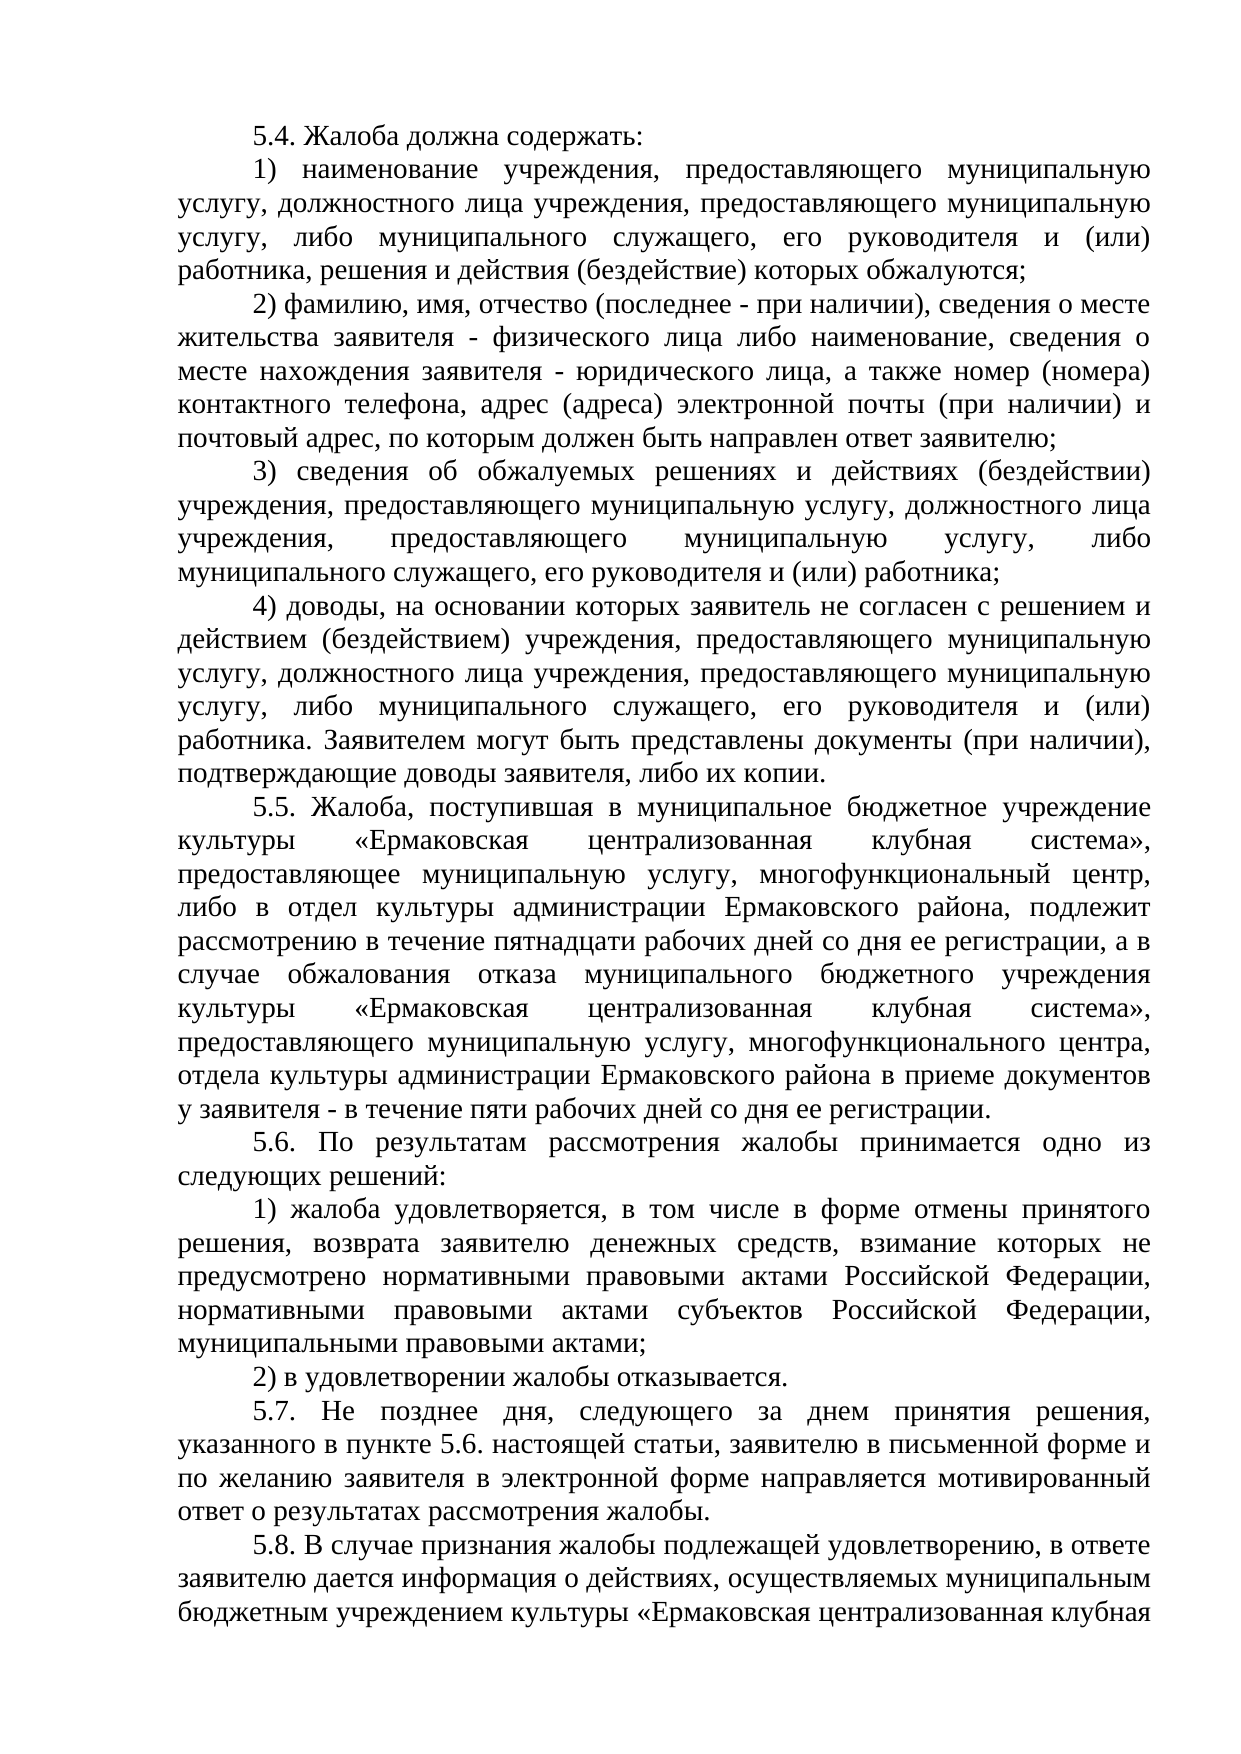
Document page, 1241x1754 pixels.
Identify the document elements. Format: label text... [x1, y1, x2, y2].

text 4) доводы, на основании которых заявитель не согласен с решением и действием (бездействием) учреждения, предоставляющего муниципальную услугу, должностного лица учреждения, предоставляющего муниципальную услугу, либо муниципального служащего, его руководителя и (или) работника. Заявителем могут быть представлены документы (при наличии), подтверждающие доводы заявителя, либо их копии. [177, 588, 1152, 789]
text 2) в удовлетворении жалобы отказывается. [177, 1359, 1152, 1393]
text 1) наименование учреждения, предоставляющего муниципальную услугу, должностного лица учреждения, предоставляющего муниципальную услугу, либо муниципального служащего, его руководителя и (или) работника, решения и действия (бездействие) которых обжалуются; [177, 152, 1152, 286]
text 5.5. Жалоба, поступившая в муниципальное бюджетное учреждение культуры «Ермаковская централизованная клубная система», предоставляющее муниципальную услугу, многофункциональный центр, либо в отдел культуры администрации Ермаковского района, подлежит рассмотрению в течение пятнадцати рабочих дней со дня ее регистрации, а в случае обжалования отказа муниципального бюджетного учреждения культуры «Ермаковская централизованная клубная система», предоставляющего муниципальную услугу, многофункционального центра, отдела культуры администрации Ермаковского района в приеме документов у заявителя - в течение пяти рабочих дней со дня ее регистрации. [177, 789, 1152, 1124]
text 1) жалоба удовлетворяется, в том числе в форме отмены принятого решения, возврата заявителю денежных средств, взимание которых не предусмотрено нормативными правовыми актами Российской Федерации, нормативными правовыми актами субъектов Российской Федерации, муниципальными правовыми актами; [177, 1191, 1152, 1359]
text 3) сведения об обжалуемых решениях и действиях (бездействии) учреждения, предоставляющего муниципальную услугу, должностного лица учреждения, предоставляющего муниципальную услугу, либо муниципального служащего, его руководителя и (или) работника; [177, 453, 1152, 588]
text 5.7. Не позднее дня, следующего за днем принятия решения, указанного в пункте 5.6. настоящей статьи, заявителю в письменной форме и по желанию заявителя в электронной форме направляется мотивированный ответ о результатах рассмотрения жалобы. [177, 1393, 1152, 1527]
text 2) фамилию, имя, отчество (последнее - при наличии), сведения о месте жительства заявителя - физического лица либо наименование, сведения о месте нахождения заявителя - юридического лица, а также номер (номера) контактного телефона, адрес (адреса) электронной почты (при наличии) и почтовый адрес, по которым должен быть направлен ответ заявителю; [177, 286, 1152, 453]
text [177, 1527, 1152, 1627]
text 5.6. По результатам рассмотрения жалобы принимается одно из следующих решений: [177, 1124, 1152, 1191]
text 5.4. Жалоба должна содержать: [177, 118, 1152, 152]
